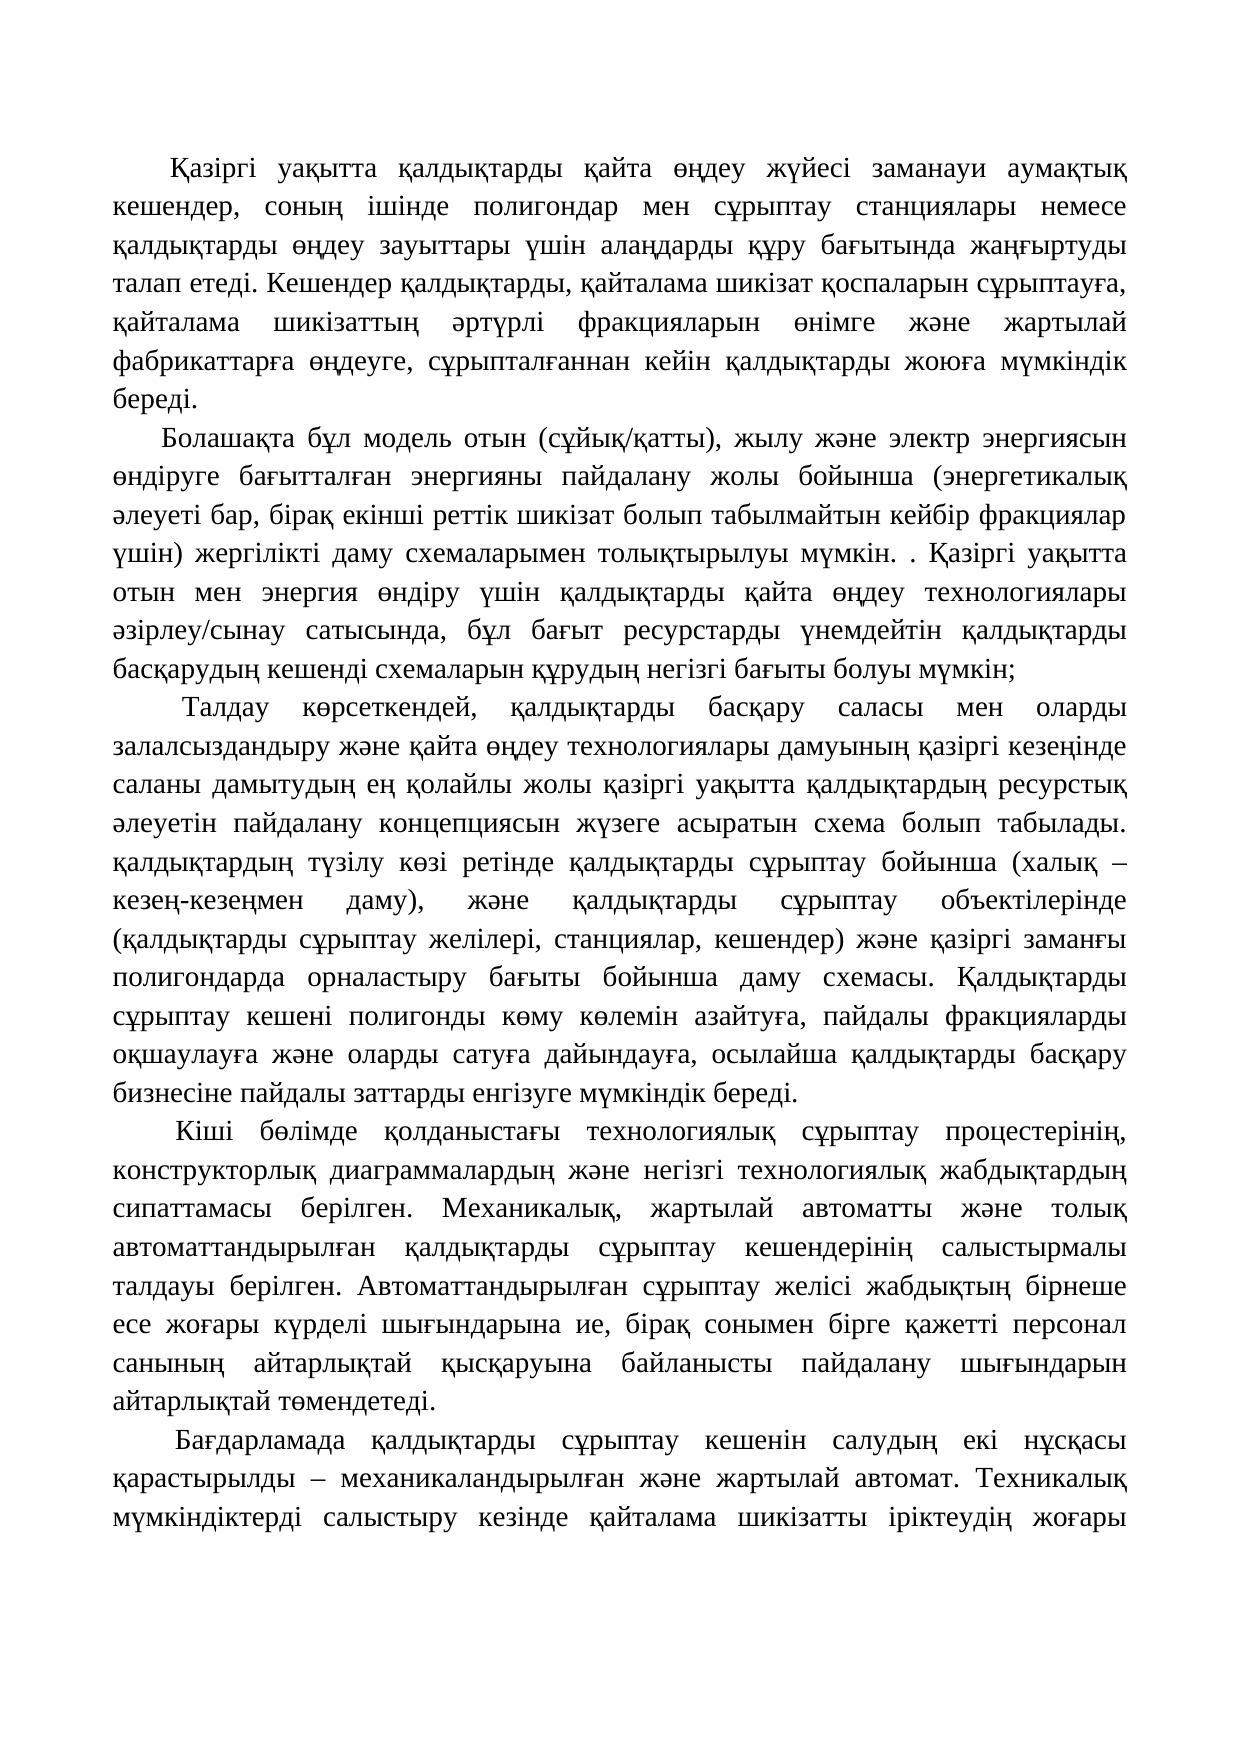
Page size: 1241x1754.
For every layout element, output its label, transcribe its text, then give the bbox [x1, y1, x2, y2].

text Қазіргі уақытта қалдықтарды қайта өңдеу жүйесі заманауи аумақтық кешендер, соның ішінде полигондар мен сұрыптау станциялары немесе қалдықтарды өңдеу зауыттары үшін алаңдарды құру бағытында жаңғыртуды талап етеді. Кешендер қалдықтарды, қайталама шикізат қоспаларын сұрыптауға, қайталама шикізаттың әртүрлі фракцияларын өнімге және жартылай фабрикаттарға өңдеуге, сұрыпталғаннан кейін қалдықтарды жоюға мүмкіндік береді. [112, 150, 1128, 415]
text Кіші бөлімде қолданыстағы технологиялық сұрыптау процестерінің, конструкторлық диаграммалардың және негізгі технологиялық жабдықтардың сипаттамасы берілген. Механикалық, жартылай автоматты және толық автоматтандырылған қалдықтарды сұрыптау кешендерінің салыстырмалы талдауы берілген. Автоматтандырылған сұрыптау желісі жабдықтың бірнеше есе жоғары күрделі шығындарына ие, бірақ сонымен бірге қажетті персонал санының айтарлықтай қысқаруына байланысты пайдалану шығындарын айтарлықтай төмендетеді. [112, 1113, 1128, 1417]
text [112, 1422, 1128, 1532]
text Талдау көрсеткендей, қалдықтарды басқару саласы мен оларды залалсыздандыру және қайта өңдеу технологиялары дамуының қазіргі кезеңінде саланы дамытудың ең қолайлы жолы қазіргі уақытта қалдықтардың ресурстық әлеуетін пайдалану концепциясын жүзеге асыратын схема болып табылады. қалдықтардың түзілу көзі ретінде қалдықтарды сұрыптау бойынша (халық – кезең-кезеңмен даму), және қалдықтарды сұрыптау объектілерінде (қалдықтарды сұрыптау желілері, станциялар, кешендер) және қазіргі заманғы полигондарда орналастыру бағыты бойынша даму схемасы. Қалдықтарды сұрыптау кешені полигонды көму көлемін азайтуға, пайдалы фракцияларды оқшаулауға және оларды сатуға дайындауға, осылайша қалдықтарды басқару бизнесіне пайдалы заттарды енгізуге мүмкіндік береді. [112, 689, 1128, 1108]
text Болашақта бұл модель отын (сұйық/қатты), жылу және электр энергиясын өндіруге бағытталған энергияны пайдалану жолы бойынша (энергетикалық әлеуеті бар, бірақ екінші реттік шикізат болып табылмайтын кейбір фракциялар үшін) жергілікті даму схемаларымен толықтырылуы мүмкін. . Қазіргі уақытта отын мен энергия өндіру үшін қалдықтарды қайта өңдеу технологиялары әзірлеу/сынау сатысында, бұл бағыт ресурстарды үнемдейтін қалдықтарды басқарудың кешенді схемаларын құрудың негізгі бағыты болуы мүмкін; [112, 420, 1128, 684]
